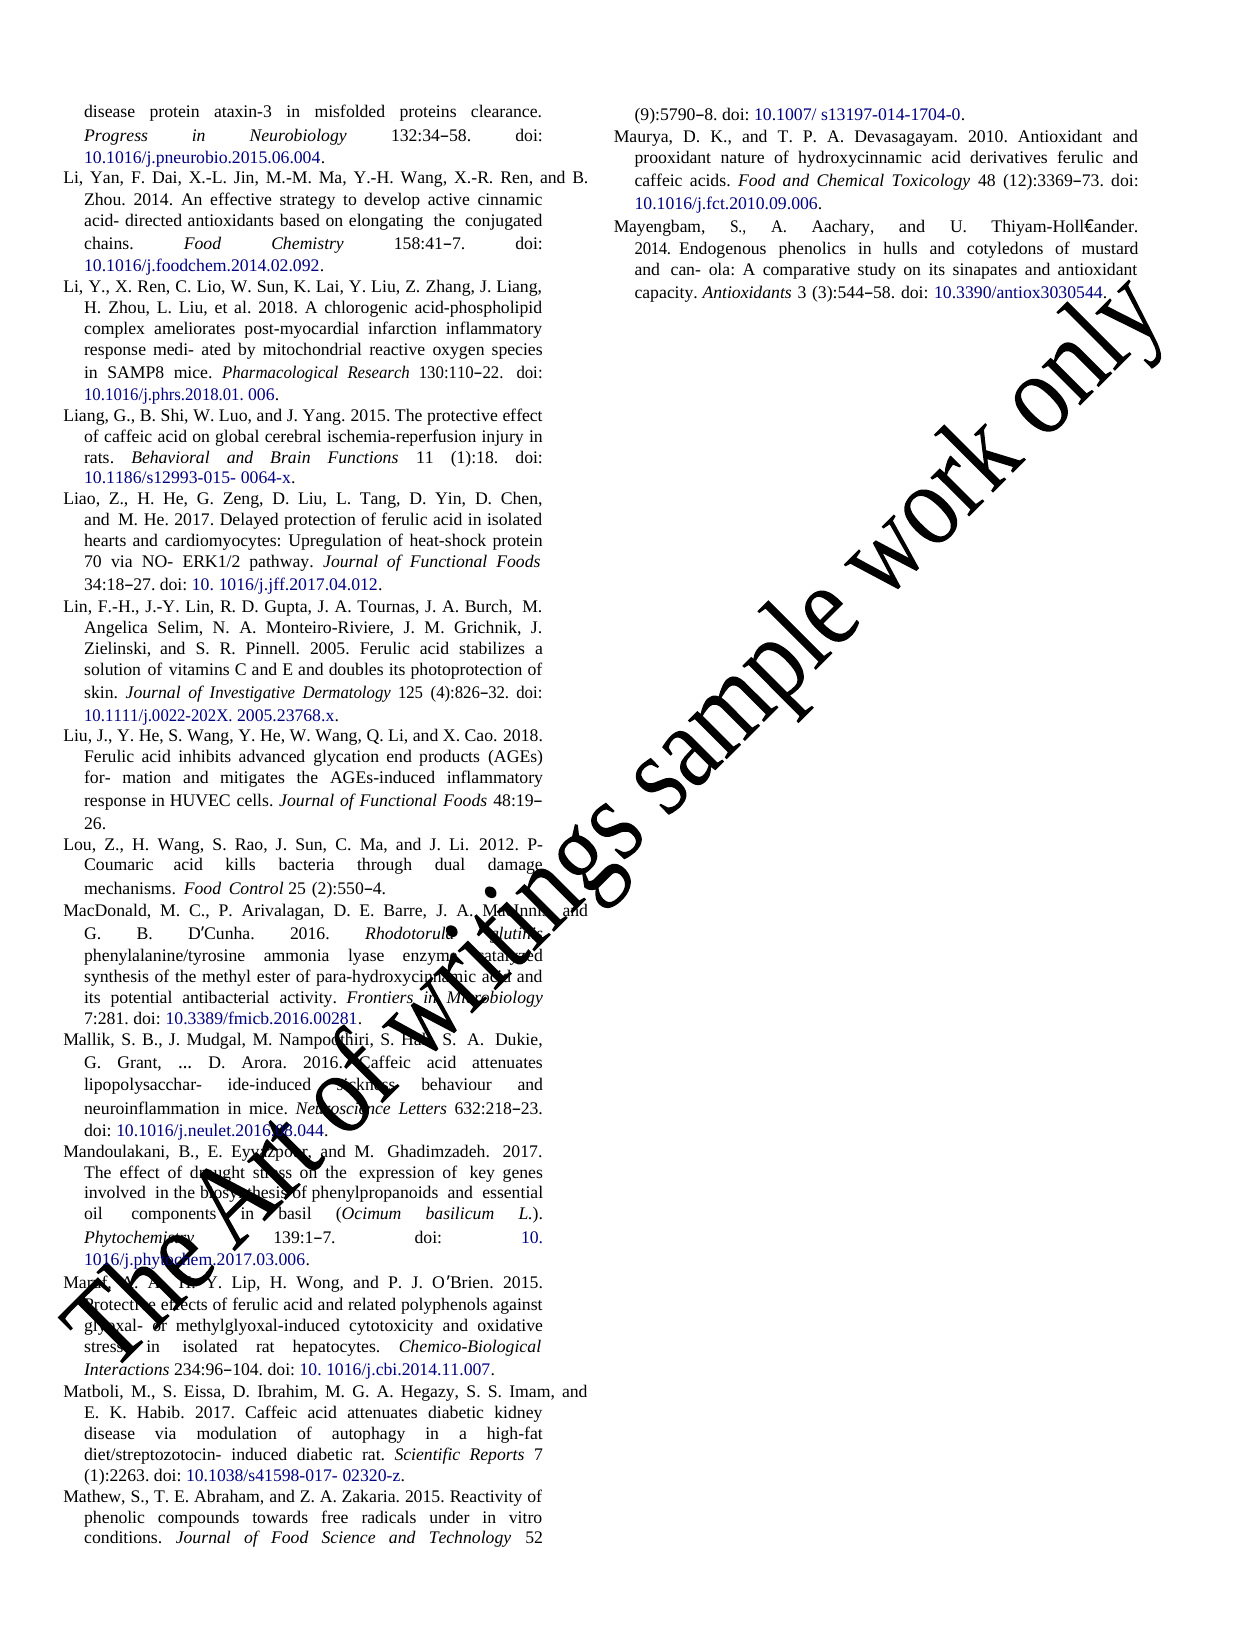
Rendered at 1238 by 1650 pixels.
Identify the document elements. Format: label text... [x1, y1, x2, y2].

text Maruf, A. A., H. Y. Lip, H. Wong, and P. J. O’Brien. 2015. Protective effects of ferulic acid and related polyphenols against glyoxal- or methylglyoxal-induced cytotoxicity and oxidative stress in isolated rat hepatocytes. Chemico-Biological Interactions 234:96–104. doi: 10. 1016/j.cbi.2014.11.007. [63, 1269, 543, 1381]
text Lou, Z., H. Wang, S. Rao, J. Sun, C. Ma, and J. Li. 2012. P-Coumaric acid kills bacteria through dual damage mechanisms. Food Control 25 (2):550–4. [63, 833, 543, 899]
text G. B. D’Cunha. 2016. Rhodotorula glutinis phenylalanine/tyrosine ammonia lyase enzyme catalyzed synthesis of the methyl ester of para-hydroxycinnamic acid and its potential antibacterial activity. Frontiers in Microbiology 7:281. doi: 10.3389/fmicb.2016.00281. [84, 921, 543, 1028]
text disease protein ataxin-3 in misfolded proteins clearance. Progress in Neurobiology 132:34–58. doi: 10.1016/j.pneurobio.2015.06.004. [84, 101, 543, 167]
text Mallik, S. B., J. Mudgal, M. Nampoothiri, S. Hall, S. A. Dukie, G. Grant, … D. Arora. 2016. Caffeic acid attenuates lipopolysacchar- ide-induced sickness behaviour and neuroinflammation in mice. Neuroscience Letters 632:218–23. doi: 10.1016/j.neulet.2016.08.044. [63, 1028, 543, 1140]
text Liu, J., Y. He, S. Wang, Y. He, W. Wang, Q. Li, and X. Cao. 2018. Ferulic acid inhibits advanced glycation end products (AGEs) for- mation and mitigates the AGEs-induced inflammatory response in HUVEC cells. Journal of Functional Foods 48:19–26. [63, 725, 543, 833]
text Li, Y., X. Ren, C. Lio, W. Sun, K. Lai, Y. Liu, Z. Zhang, J. Liang, H. Zhou, L. Liu, et al. 2018. A chlorogenic acid-phospholipid complex ameliorates post-myocardial infarction inflammatory response medi- ated by mitochondrial reactive oxygen species in SAMP8 mice. Pharmacological Research 130:110–22. doi: 10.1016/j.phrs.2018.01. 006. [63, 276, 543, 404]
text Mayengbam, S., A. Aachary, and U. Thiyam-Holl€ander. 2014. Endogenous phenolics in hulls and cotyledons of mustard and can- ola: A comparative study on its sinapates and antioxidant capacity. Antioxidants 3 (3):544–58. doi: 10.3390/antiox3030544. [613, 213, 1138, 304]
text Matboli, M., S. Eissa, D. Ibrahim, M. G. A. Hegazy, S. S. Imam, and [63, 1382, 592, 1402]
text Zhou. 2014. An effective strategy to develop active cinnamic acid- directed antioxidants based on elongating the conjugated chains. Food Chemistry 158:41–7. doi: 10.1016/j.foodchem.2014.02.092. [84, 188, 543, 275]
text Liang, G., B. Shi, W. Luo, and J. Yang. 2015. The protective effect of caffeic acid on global cerebral ischemia-reperfusion injury in rats. Behavioral and Brain Functions 11 (1):18. doi: 10.1186/s12993-015- 0064-x. [63, 405, 543, 488]
text Lin, F.-H., J.-Y. Lin, R. D. Gupta, J. A. Tournas, J. A. Burch, M. Angelica Selim, N. A. Monteiro-Riviere, J. M. Grichnik, J. Zielinski, and S. R. Pinnell. 2005. Ferulic acid stabilizes a solution of vitamins C and E and doubles its photoprotection of skin. Journal of Investigative Dermatology 125 (4):826–32. doi: 10.1111/j.0022-202X. 2005.23768.x. [63, 596, 543, 725]
text Liao, Z., H. He, G. Zeng, D. Liu, L. Tang, D. Yin, D. Chen, and M. He. 2017. Delayed protection of ferulic acid in isolated hearts and cardiomyocytes: Upregulation of heat-shock protein 70 via NO- ERK1/2 pathway. Journal of Functional Foods 34:18–27. doi: 10. 1016/j.jff.2017.04.012. [63, 488, 543, 596]
text Li, Yan, F. Dai, X.-L. Jin, M.-M. Ma, Y.-H. Wang, X.-R. Ren, and B. [63, 168, 592, 188]
text Mathew, S., T. E. Abraham, and Z. A. Zakaria. 2015. Reactivity of phenolic compounds towards free radicals under in vitro conditions. Journal of Food Science and Technology 52 (9):5790–8. doi: 10.1007/ s13197-014-1704-0. [63, 1486, 543, 1548]
text MacDonald, M. C., P. Arivalagan, D. E. Barre, J. A. MacInnis, and [63, 900, 592, 920]
text Mandoulakani, B., E. Eyvazpour, and M. Ghadimzadeh. 2017. The effect of drought stress on the expression of key genes involved in the biosynthesis of phenylpropanoids and essential oil components in basil (Ocimum basilicum L.). Phytochemistry 139:1–7. doi: 10. 1016/j.phytochem.2017.03.006. [63, 1141, 543, 1269]
text E. K. Habib. 2017. Caffeic acid attenuates diabetic kidney disease via modulation of autophagy in a high-fat diet/streptozotocin- induced diabetic rat. Scientific Reports 7 (1):2263. doi: 10.1038/s41598-017- 02320-z. [84, 1402, 543, 1485]
text Maurya, D. K., and T. P. A. Devasagayam. 2010. Antioxidant and prooxidant nature of hydroxycinnamic acid derivatives ferulic and caffeic acids. Food and Chemical Toxicology 48 (12):3369–73. doi: 10.1016/j.fct.2010.09.006. [613, 126, 1138, 213]
